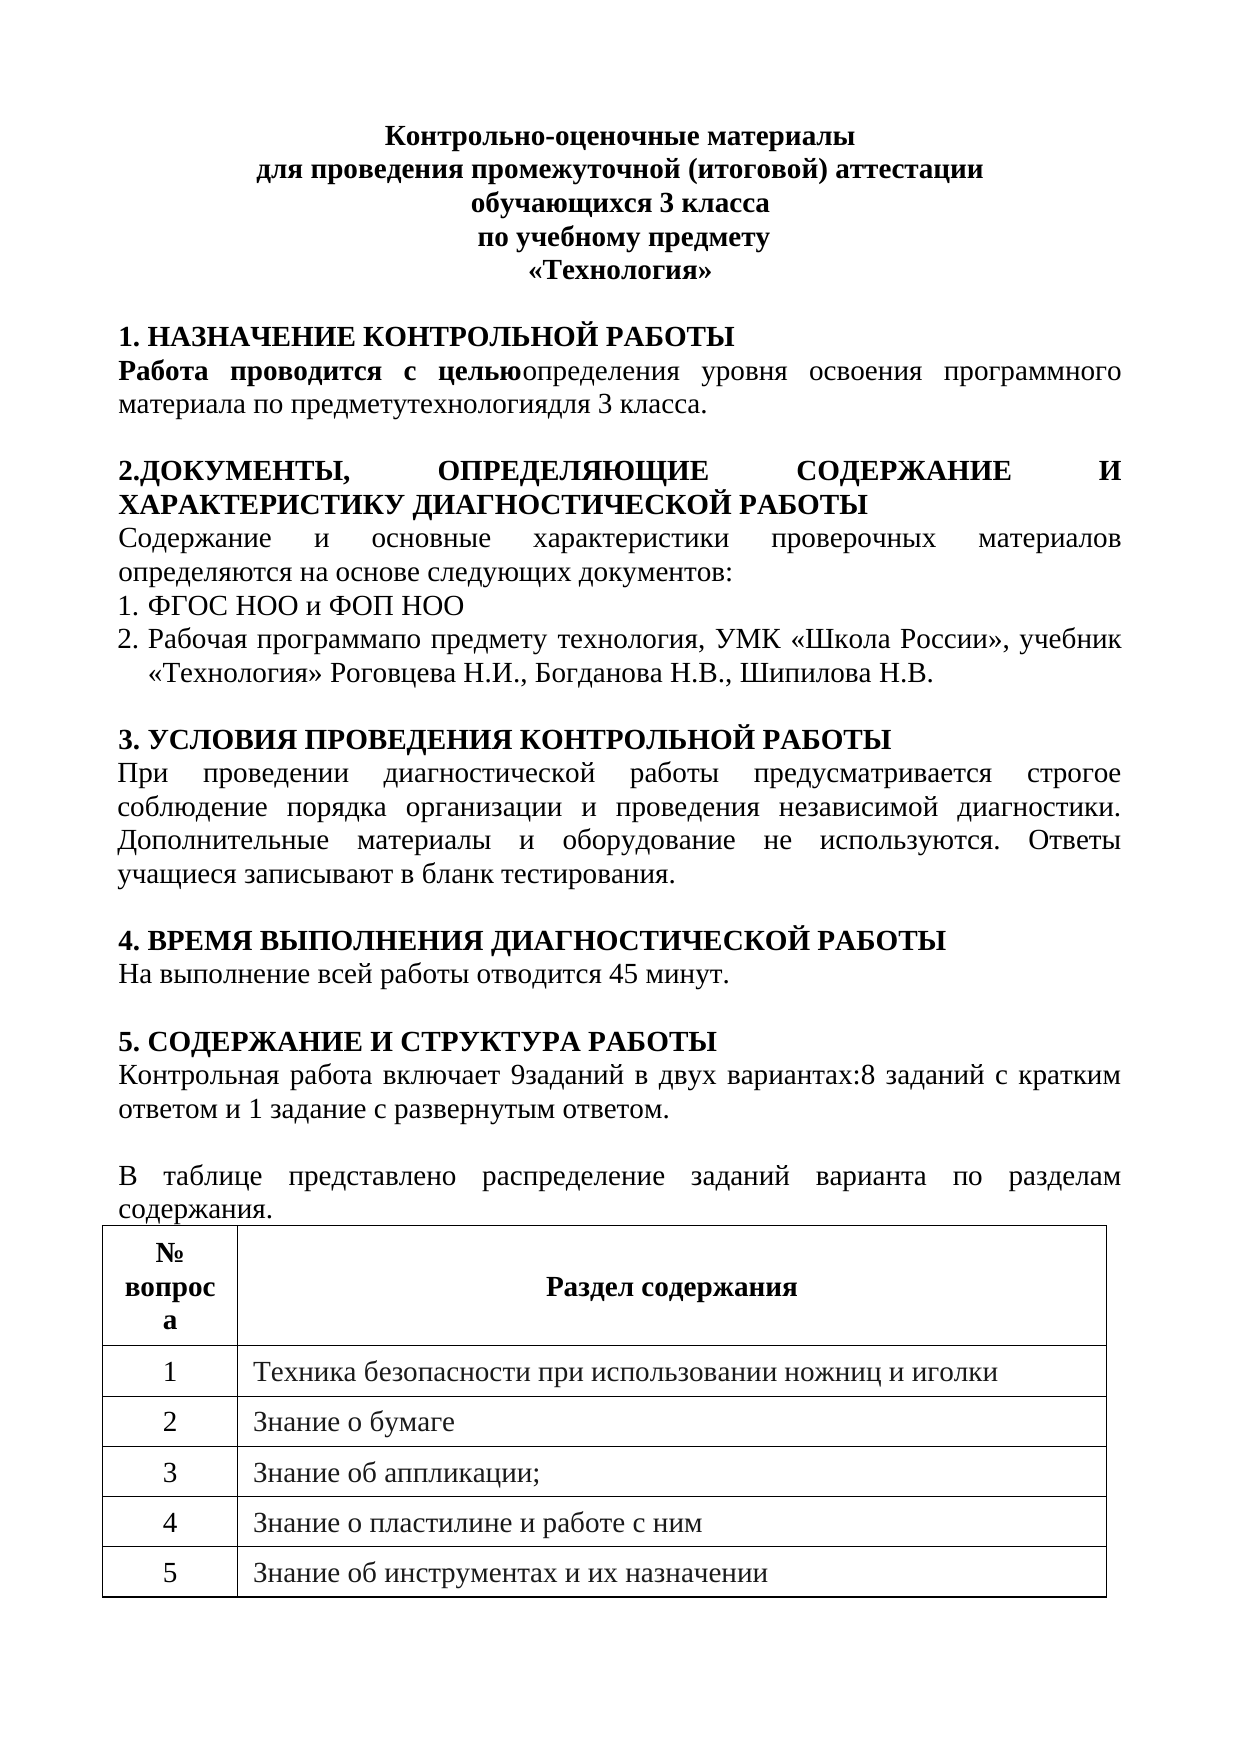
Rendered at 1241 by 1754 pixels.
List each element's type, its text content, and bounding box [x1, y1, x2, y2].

text 3. УСЛОВИЯ ПРОВЕДЕНИЯ КОНТРОЛЬНОЙ РАБОТЫ [118, 722, 1122, 755]
text 4. ВРЕМЯ ВЫПОЛНЕНИЯ ДИАГНОСТИЧЕСКОЙ РАБОТЫ [118, 923, 1122, 957]
text «Технология» [118, 252, 1122, 286]
table_cell Техника безопасности при использовании ножниц и иголки [238, 1346, 1106, 1396]
text по учебному предмету [118, 219, 1122, 252]
text Содержание и основные характеристики проверочных материалов определяются на основе следующих документов: [118, 521, 1122, 588]
text 2.ДОКУМЕНТЫ, ОПРЕДЕЛЯЮЩИЕ СОДЕРЖАНИЕ И ХАРАКТЕРИСТИКУ ДИАГНОСТИЧЕСКОЙ РАБОТЫ [118, 453, 1122, 521]
table_header Раздел содержания [238, 1226, 1106, 1345]
table_cell Знание об инструментах и их назначении [238, 1547, 1106, 1596]
table_cell 3 [103, 1447, 237, 1496]
table_cell 1 [103, 1346, 237, 1396]
text Контрольно-оценочные материалы [118, 118, 1122, 152]
text В таблице представлено распределение заданий варианта по разделам содержания. [118, 1158, 1122, 1225]
table_cell 5 [103, 1547, 237, 1596]
text 1. НАЗНАЧЕНИЕ КОНТРОЛЬНОЙ РАБОТЫ [118, 319, 1122, 353]
table_cell Знание о пластилине и работе с ним [238, 1497, 1106, 1546]
text обучающихся 3 класса [118, 185, 1122, 219]
table_cell 4 [103, 1497, 237, 1546]
text Контрольная работа включает 9заданий в двух вариантах:8 заданий с кратким ответом и 1 задание с развернутым ответом. [118, 1057, 1122, 1124]
text 5. СОДЕРЖАНИЕ И СТРУКТУРА РАБОТЫ [118, 1024, 1122, 1057]
table_header № вопроса [103, 1226, 237, 1345]
text Работа проводится с цельюопределения уровня освоения программного материала по предметутехнологиядля 3 класса. [118, 353, 1122, 420]
table_cell Знание об аппликации; [238, 1447, 1106, 1496]
list Рабочая программапо предмету технология, УМК «Школа России», учебник «Технология» Роговцева Н.И., Богданова Н.В., Шипилова Н.В. [117, 621, 1122, 688]
list ФГОС НОО и ФОП НОО [117, 588, 1122, 621]
text При проведении диагностической работы предусматривается строгое соблюдение порядка организации и проведения независимой диагностики. Дополнительные материалы и оборудование не используются. Ответы учащиеся записывают в бланк тестирования. [117, 755, 1122, 889]
text для проведения промежуточной (итоговой) аттестации [118, 152, 1122, 185]
table_cell 2 [103, 1397, 237, 1446]
table_cell Знание о бумаге [238, 1397, 1106, 1446]
text На выполнение всей работы отводится 45 минут. [118, 957, 1122, 990]
